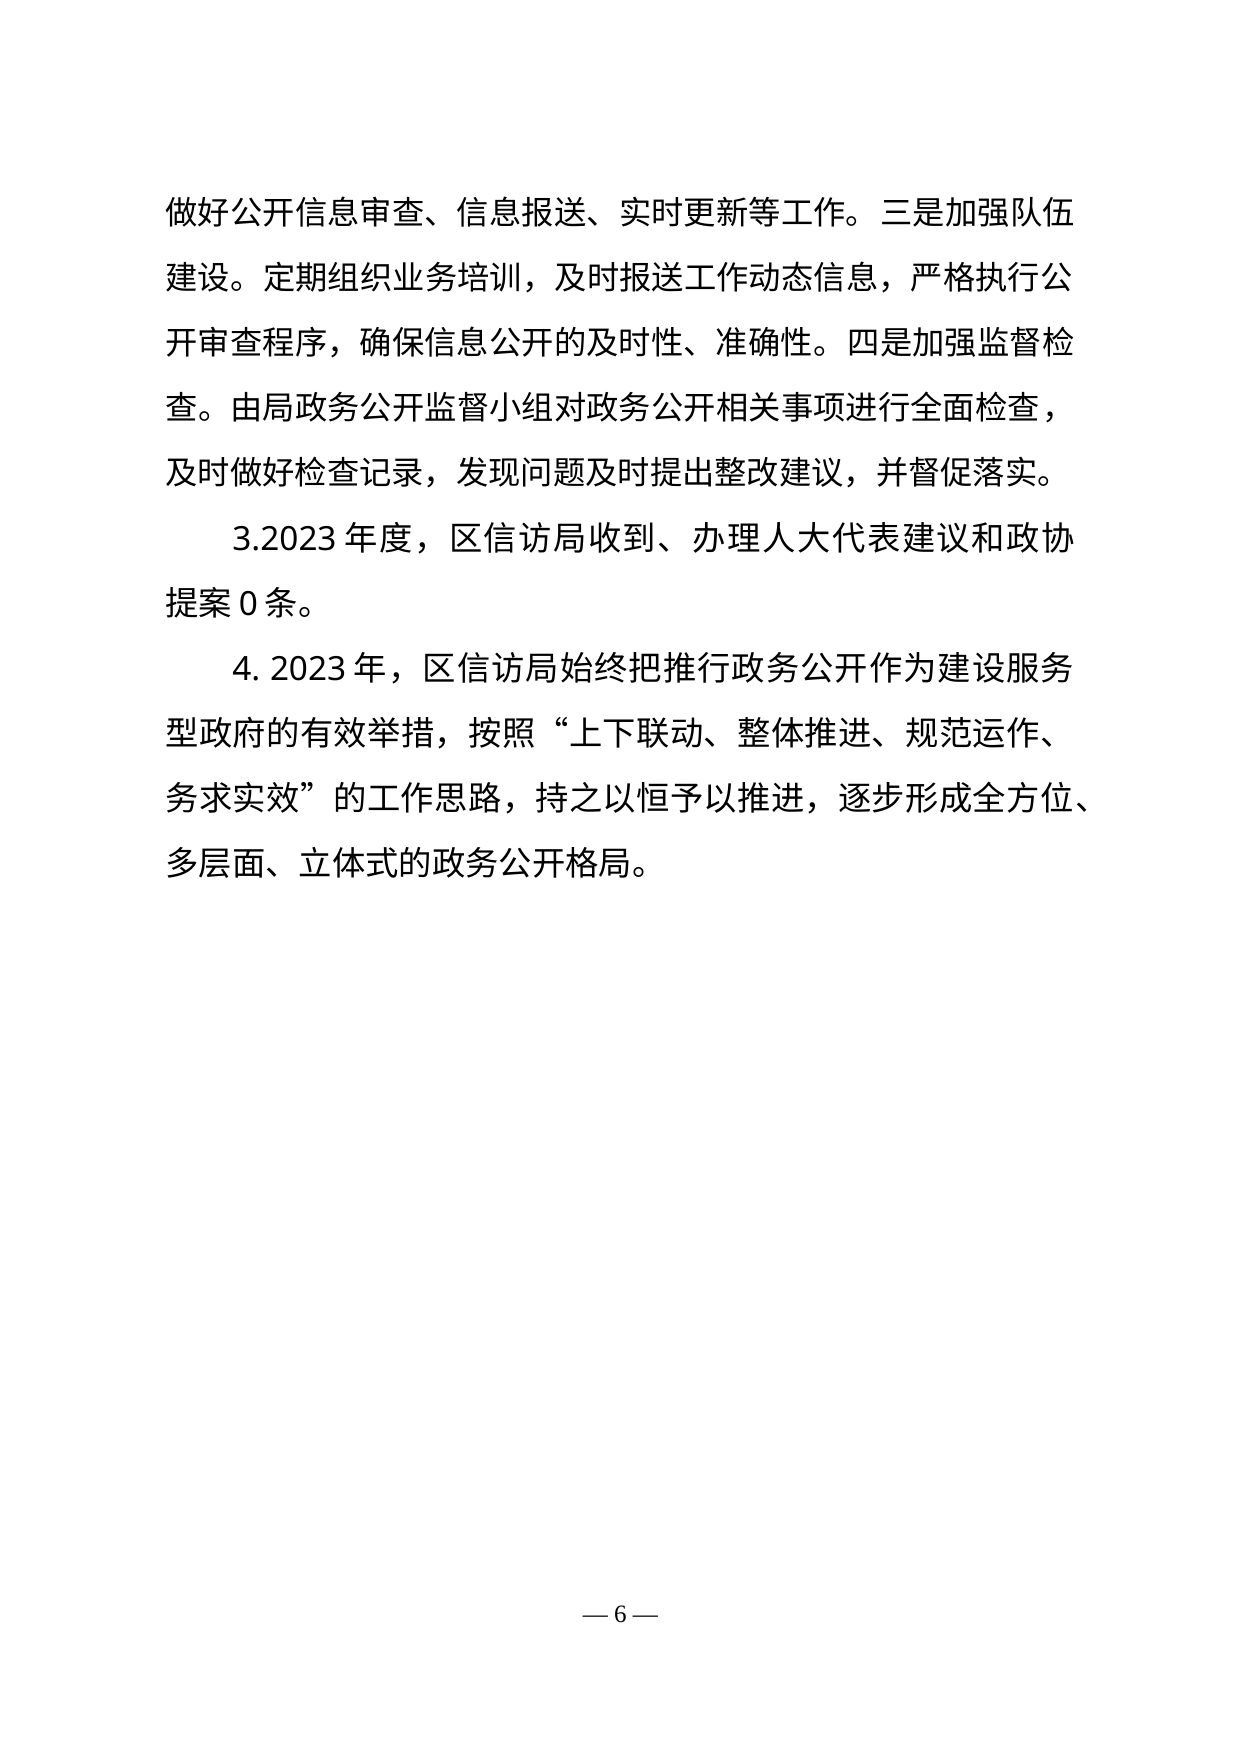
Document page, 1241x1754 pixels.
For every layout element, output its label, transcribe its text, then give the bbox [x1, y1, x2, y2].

text 3.2023年度，区信访局收到、办理人大代表建议和政协提案0条。 [165, 503, 1075, 633]
text 4. 2023年，区信访局始终把推行政务公开作为建设服务型政府的有效举措，按照“上下联动、整体推进、规范运作、务求实效”的工作思路，持之以恒予以推进，逐步形成全方位、多层面、立体式的政务公开格局。 [165, 633, 1075, 893]
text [165, 178, 1075, 503]
